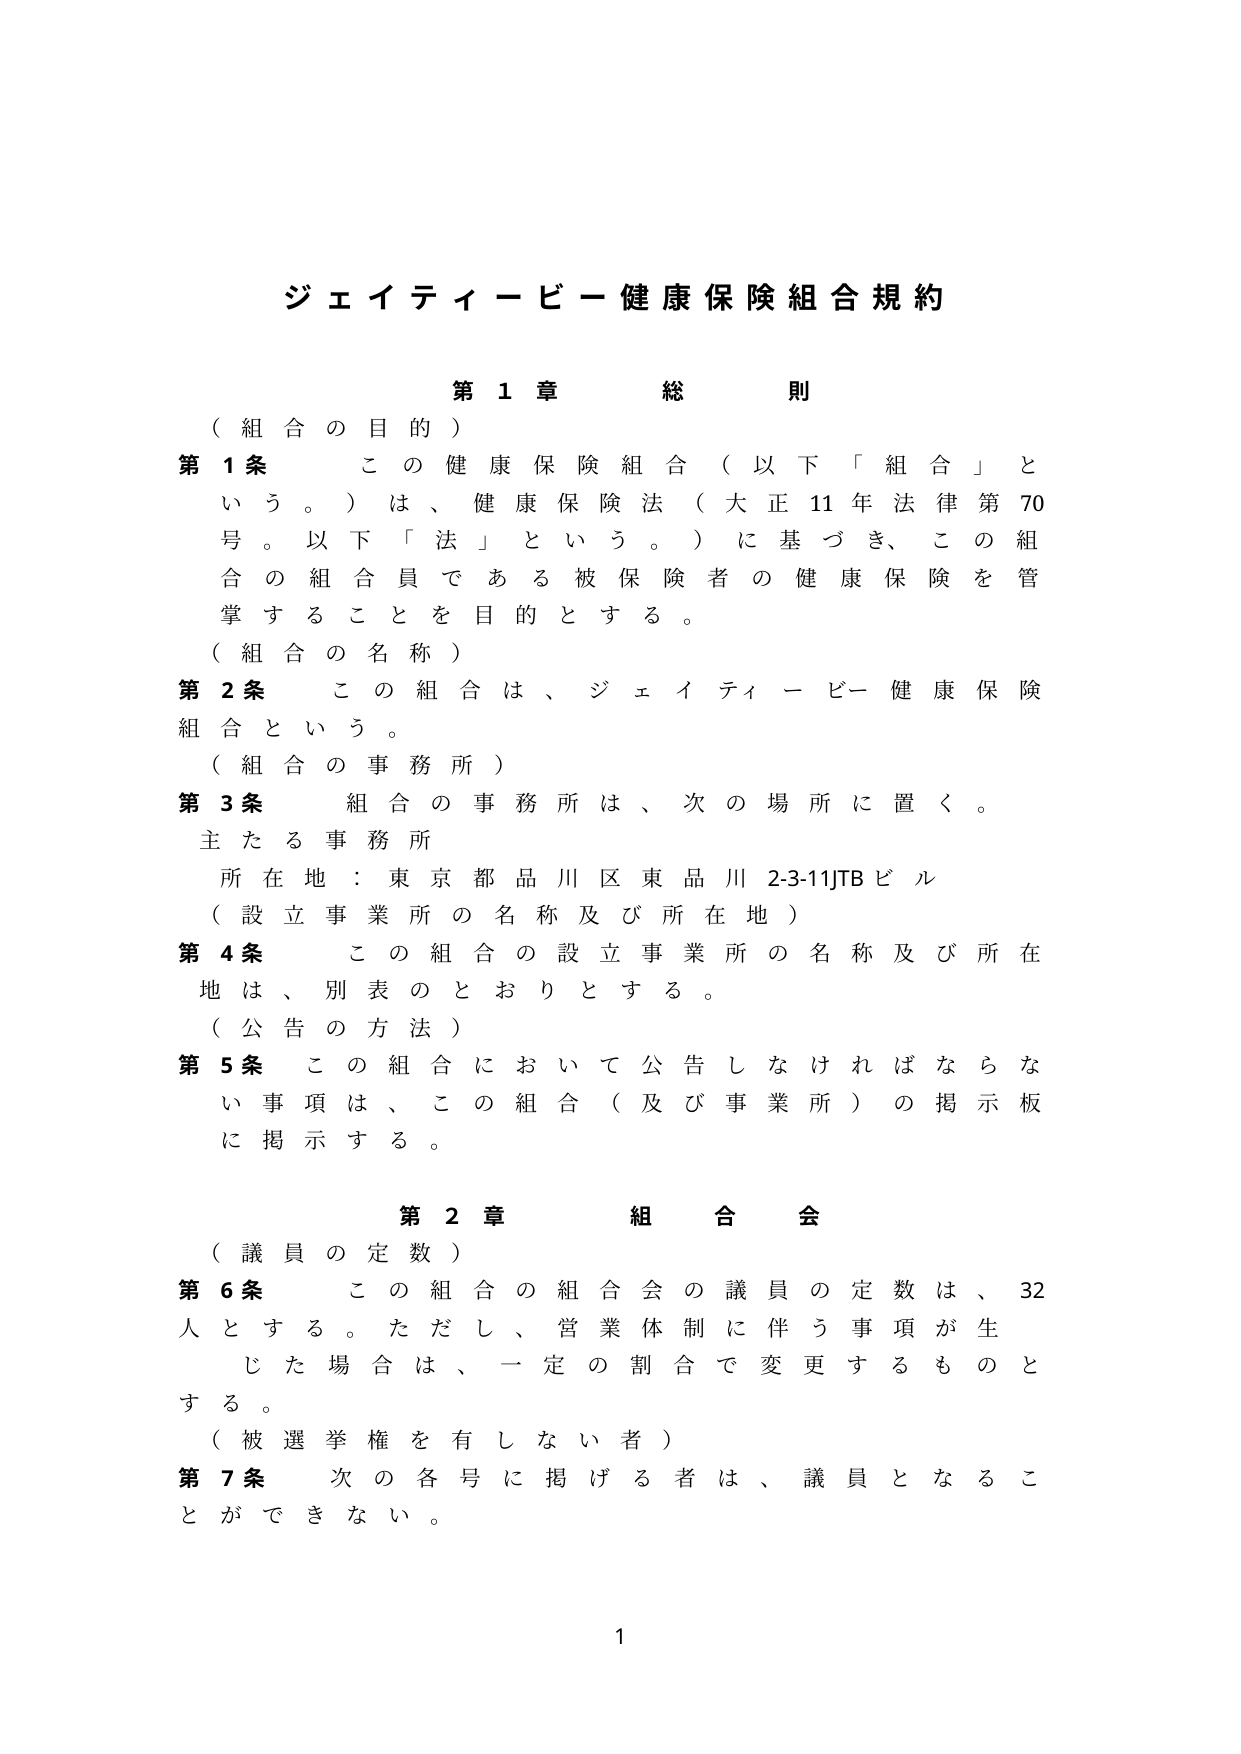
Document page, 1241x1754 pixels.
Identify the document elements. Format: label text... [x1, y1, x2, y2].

text （被選挙権を有しない者） [178, 1421, 1062, 1458]
text 第１章 総 則 [200, 371, 1062, 408]
text 第2条 この組合は、ジェイティービー健康保険組合という。 [178, 671, 1062, 746]
text 第２章 組 合 会 [178, 1196, 1062, 1233]
text （組合の目的） [178, 408, 1062, 446]
text （設立事業所の名称及び所在地） [178, 896, 1062, 933]
text （公告の方法） [178, 1008, 1062, 1046]
text （組合の名称） [178, 633, 1062, 671]
text 第5条 この組合において公告しなければならない事項は、この組合（及び事業所）の掲示板に掲示する。 [178, 1046, 1062, 1158]
text ジェイティービー健康保険組合規約 [178, 258, 1062, 333]
text （議員の定数） [178, 1233, 1062, 1271]
text 第6条 この組合の組合会の議員の定数は、32人とする。ただし、営業体制に伴う事項が生 [178, 1271, 1062, 1346]
text 第3条 組合の事務所は、次の場所に置く。 [178, 783, 1062, 821]
text 所在地：東京都品川区東品川2-3-11JTBビル [178, 858, 1062, 896]
text 第4条 この組合の設立事業所の名称及び所在地は、別表のとおりとする。 [178, 933, 1062, 1008]
text 第1条 この健康保険組合（以下「組合」という。）は、健康保険法（大正11年法律第70号。以下「法」という。）に基づき、この組合の組合員である被保険者の健康保険を管掌することを目的とする。 [178, 446, 1060, 633]
text 主たる事務所 [178, 821, 1062, 858]
text （組合の事務所） [178, 746, 1062, 783]
text じた場合は、一定の割合で変更するものとする。 [178, 1346, 1062, 1421]
text 第7条 次の各号に掲げる者は、議員となることができない。 [178, 1458, 1062, 1533]
